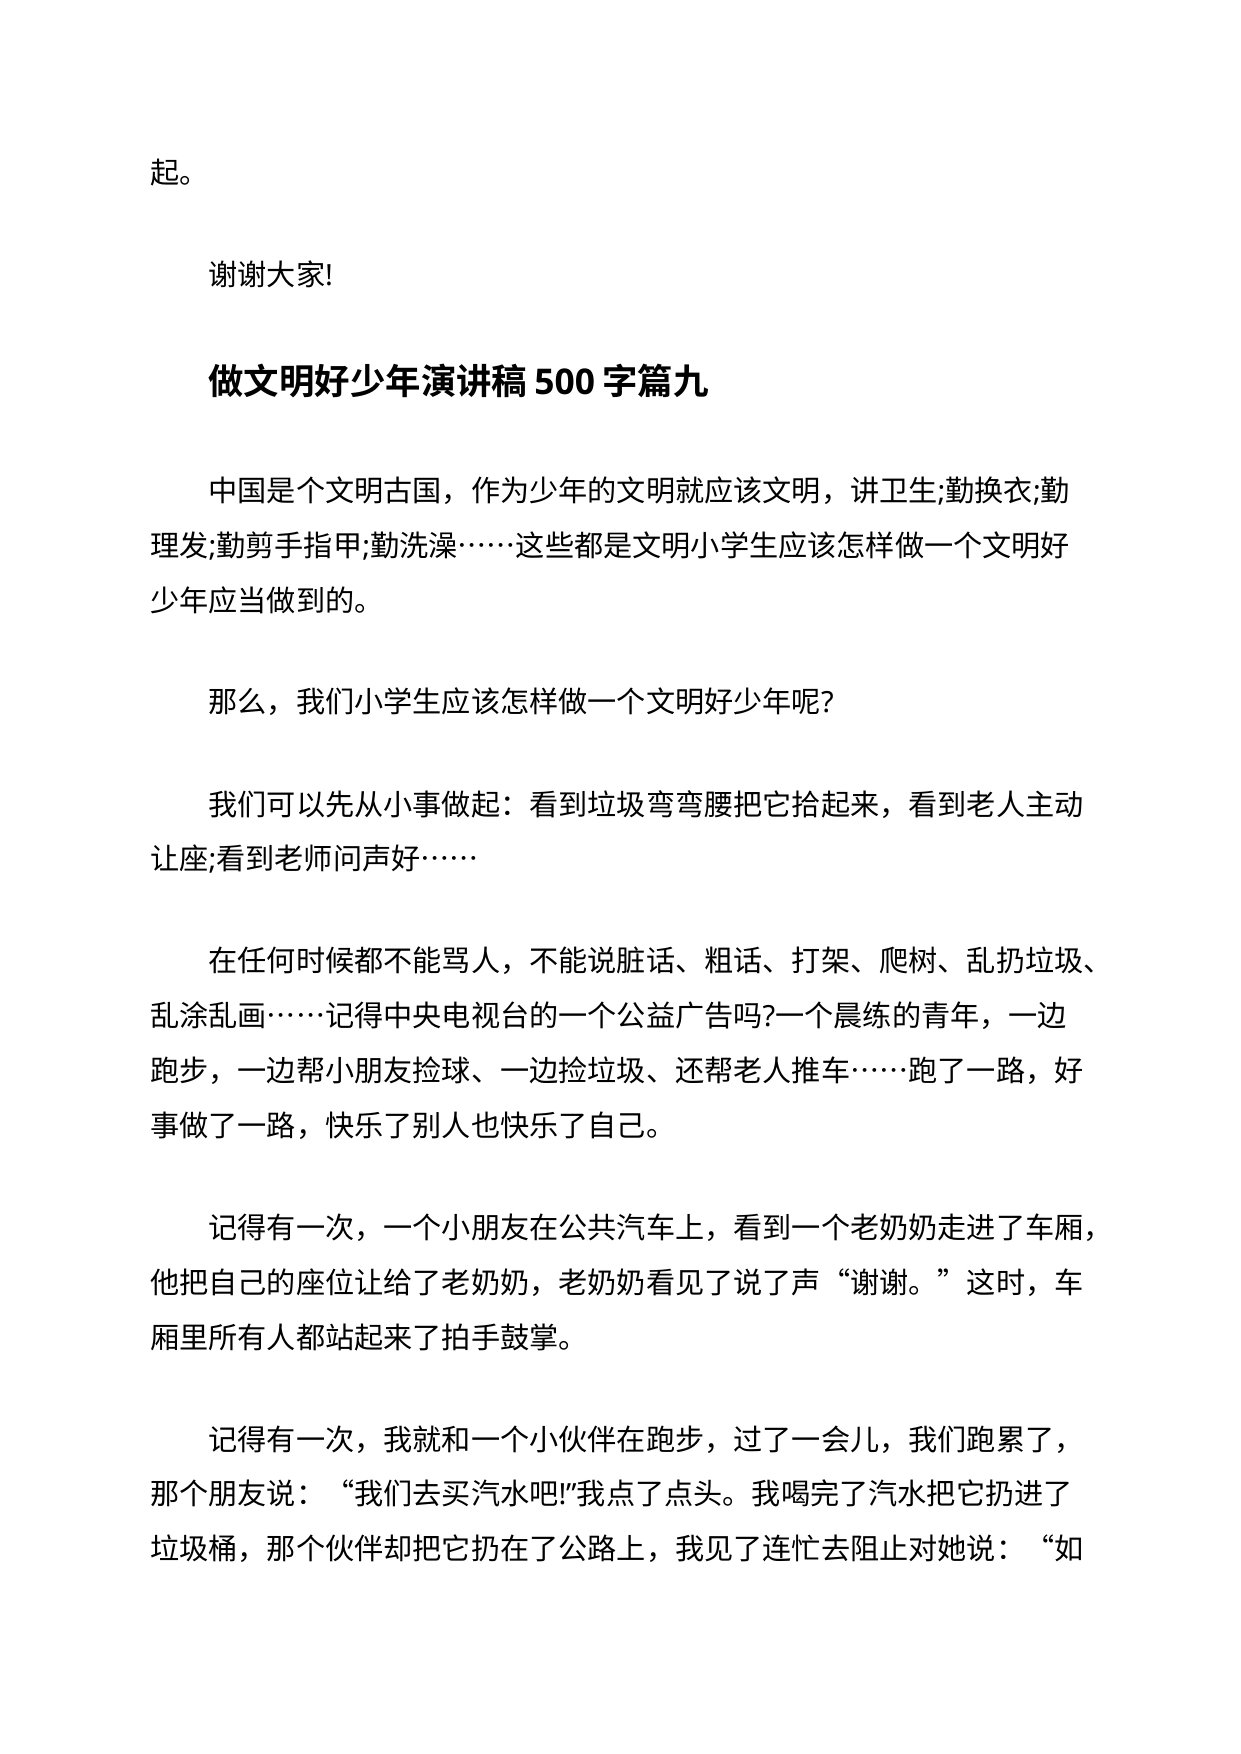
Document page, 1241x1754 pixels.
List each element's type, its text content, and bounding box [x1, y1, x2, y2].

text 中国是个文明古国，作为少年的文明就应该文明，讲卫生;勤换衣;勤理发;勤剪手指甲;勤洗澡……这些都是文明小学生应该怎样做一个文明好少年应当做到的。 [150, 467, 1090, 619]
text 那么，我们小学生应该怎样做一个文明好少年呢? [150, 679, 1090, 721]
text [150, 1416, 1090, 1568]
text 谢谢大家! [150, 252, 1090, 294]
text 记得有一次，一个小朋友在公共汽车上，看到一个老奶奶走进了车厢，他把自己的座位让给了老奶奶，老奶奶看见了说了声“谢谢。”这时，车厢里所有人都站起来了拍手鼓掌。 [150, 1204, 1090, 1357]
text 我们可以先从小事做起：看到垃圾弯弯腰把它拾起来，看到老人主动让座;看到老师问声好…… [150, 781, 1090, 878]
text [150, 150, 1090, 192]
text 做文明好少年演讲稿500字篇九 [150, 354, 1090, 405]
text 在任何时候都不能骂人，不能说脏话、粗话、打架、爬树、乱扔垃圾、乱涂乱画……记得中央电视台的一个公益广告吗?一个晨练的青年，一边跑步，一边帮小朋友捡球、一边捡垃圾、还帮老人推车……跑了一路，好事做了一路，快乐了别人也快乐了自己。 [150, 938, 1090, 1145]
